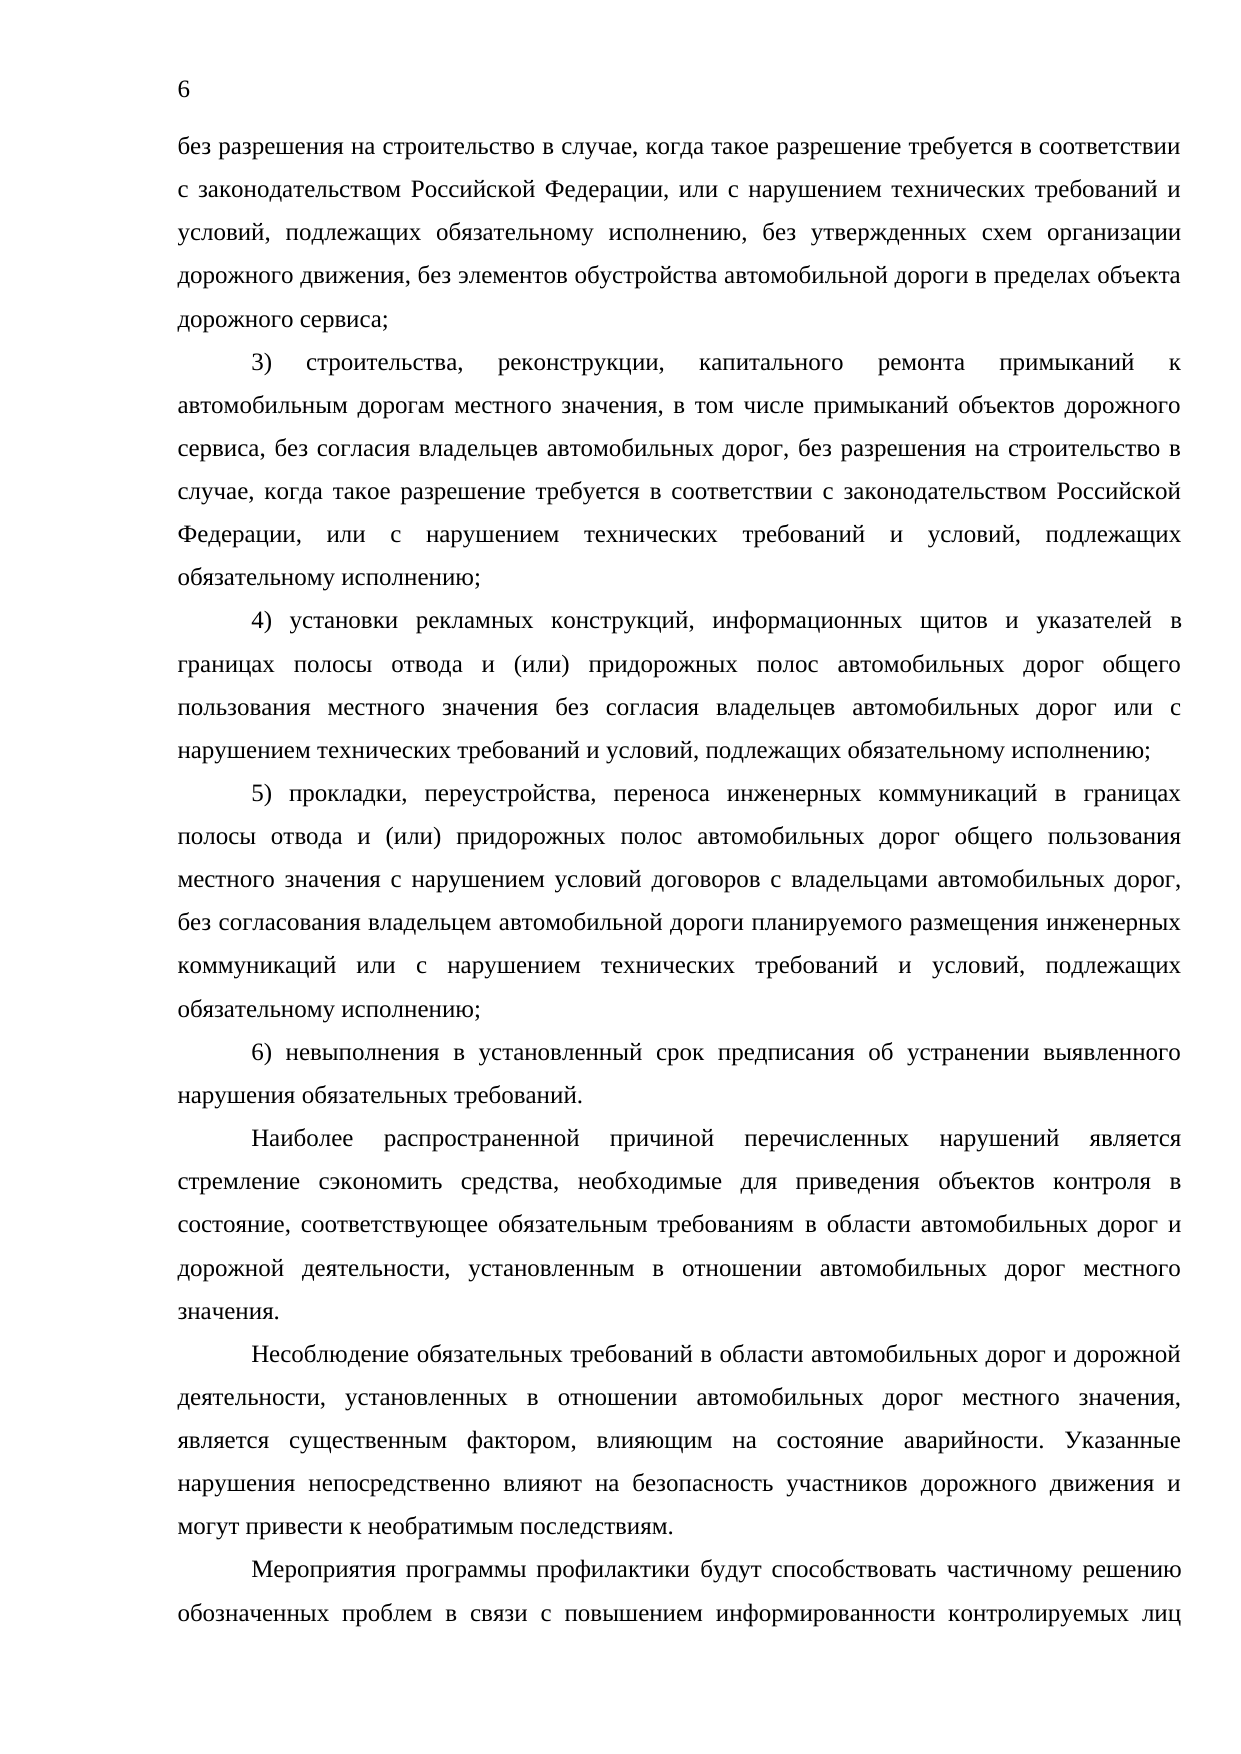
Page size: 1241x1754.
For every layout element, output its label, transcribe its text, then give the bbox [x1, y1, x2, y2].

text 6) невыполнения в установленный срок предписания об устранении выявленного нарушения обязательных требований. [177, 1037, 1182, 1109]
text 3) строительства, реконструкции, капитального ремонта примыканий к автомобильным дорогам местного значения, в том числе примыканий объектов дорожного сервиса, без согласия владельцев автомобильных дорог, без разрешения на строительство в случае, когда такое разрешение требуется в соответствии с законодательством Российской Федерации, или с нарушением технических требований и условий, подлежащих обязательному исполнению; [177, 347, 1182, 591]
text Наиболее распространенной причиной перечисленных нарушений является стремление сэкономить средства, необходимые для приведения объектов контроля в состояние, соответствующее обязательным требованиям в области автомобильных дорог и дорожной деятельности, установленным в отношении автомобильных дорог местного значения. [177, 1123, 1182, 1324]
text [177, 1554, 1182, 1626]
text Несоблюдение обязательных требований в области автомобильных дорог и дорожной деятельности, установленных в отношении автомобильных дорог местного значения, является существенным фактором, влияющим на состояние аварийности. Указанные нарушения непосредственно влияют на безопасность участников дорожного движения и могут привести к необратимым последствиям. [177, 1339, 1182, 1540]
text 4) установки рекламных конструкций, информационных щитов и указателей в границах полосы отвода и (или) придорожных полос автомобильных дорог общего пользования местного значения без согласия владельцев автомобильных дорог или с нарушением технических требований и условий, подлежащих обязательному исполнению; [177, 606, 1182, 764]
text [177, 131, 1182, 332]
text 5) прокладки, переустройства, переноса инженерных коммуникаций в границах полосы отвода и (или) придорожных полос автомобильных дорог общего пользования местного значения с нарушением условий договоров с владельцами автомобильных дорог, без согласования владельцем автомобильной дороги планируемого размещения инженерных коммуникаций или с нарушением технических требований и условий, подлежащих обязательному исполнению; [177, 778, 1182, 1022]
